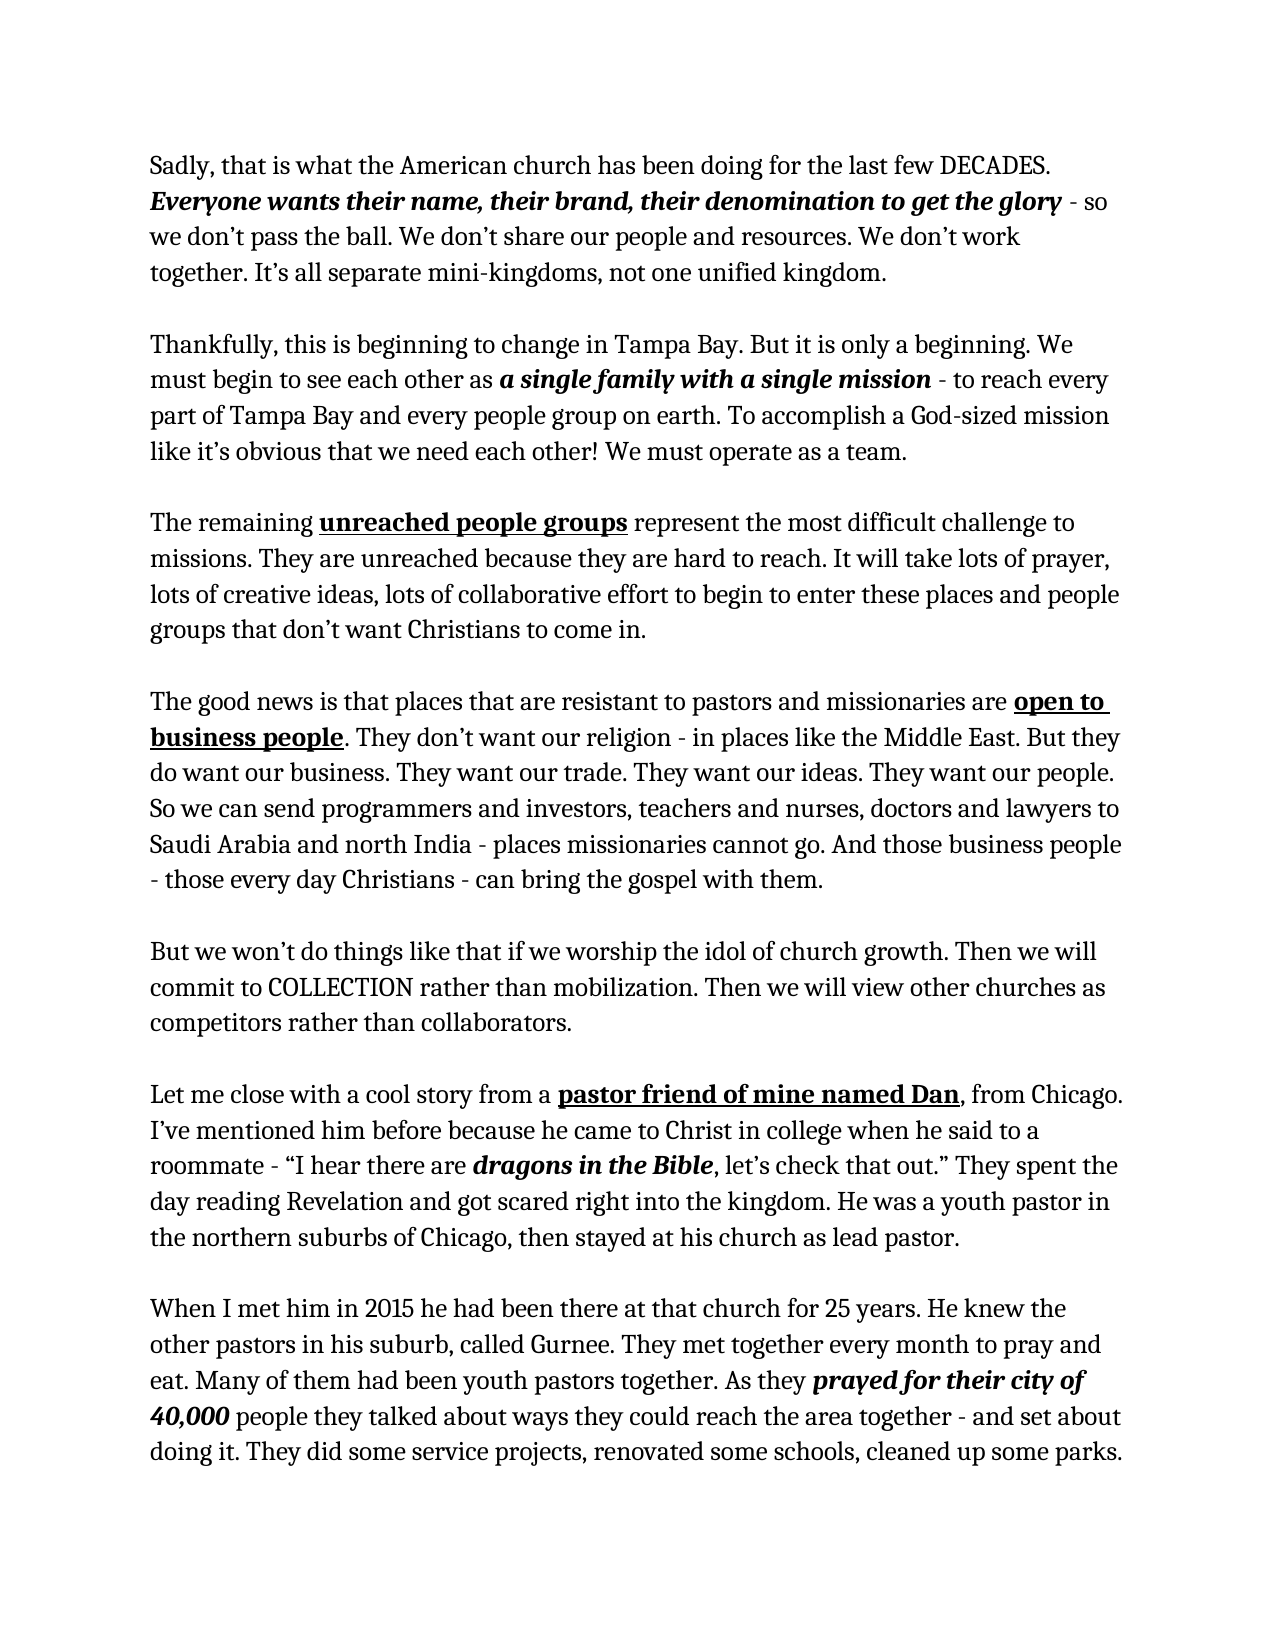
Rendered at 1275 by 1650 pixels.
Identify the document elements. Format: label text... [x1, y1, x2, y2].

text But we won’t do things like that if we worship the idol of church growth. Then we will commit to COLLECTION rather than mobilization. Then we will view other churches as competitors rather than collaborators. [150, 936, 1125, 1039]
text Let me close with a cool story from a pastor friend of mine named Dan, from Chicago. I’ve mentioned him before because he came to Christ in college when he said to a roommate - “I hear there are dragons in the Bible, let’s check that out.” They spent the day reading Revelation and got scared right into the kingdom. He was a youth pastor in the northern suburbs of Chicago, then stayed at his church as lead pastor. [150, 1079, 1125, 1253]
text The remaining unreached people groups represent the most difficult challenge to missions. They are unreached because they are hard to reach. It will take lots of prayer, lots of creative ideas, lots of collaborative effort to begin to enter these places and people groups that don’t want Christians to come in. [150, 507, 1125, 646]
text When I met him in 2015 he had been there at that church for 25 years. He knew the other pastors in his suburb, called Gurnee. They met together every month to pray and eat. Many of them had been youth pastors together. As they prayed for their city of 40,000 people they talked about ways they could reach the area together - and set about doing it. They did some service projects, renovated some schools, cleaned up some parks. [150, 1293, 1125, 1467]
text Thankfully, this is beginning to change in Tampa Bay. But it is only a beginning. We must begin to see each other as a single family with a single mission - to reach every part of Tampa Bay and every people group on earth. To accomplish a God-sized mission like it’s obvious that we need each other! We must operate as a team. [150, 329, 1125, 467]
text Sadly, that is what the American church has been doing for the last few DECADES. Everyone wants their name, their brand, their denomination to get the glory - so we don’t pass the ball. We don’t share our people and resources. We don’t work together. It’s all separate mini-kingdoms, not one unified kingdom. [150, 150, 1125, 288]
text The good news is that places that are resistant to pastors and missionaries are open to business people. They don’t want our religion - in places like the Middle East. But they do want our business. They want our trade. They want our ideas. They want our people. So we can send programmers and investors, teachers and nurses, doctors and lawyers to Saudi Arabia and north India - places missionaries cannot go. And those business people - those every day Christians - can bring the gospel with them. [150, 686, 1125, 896]
